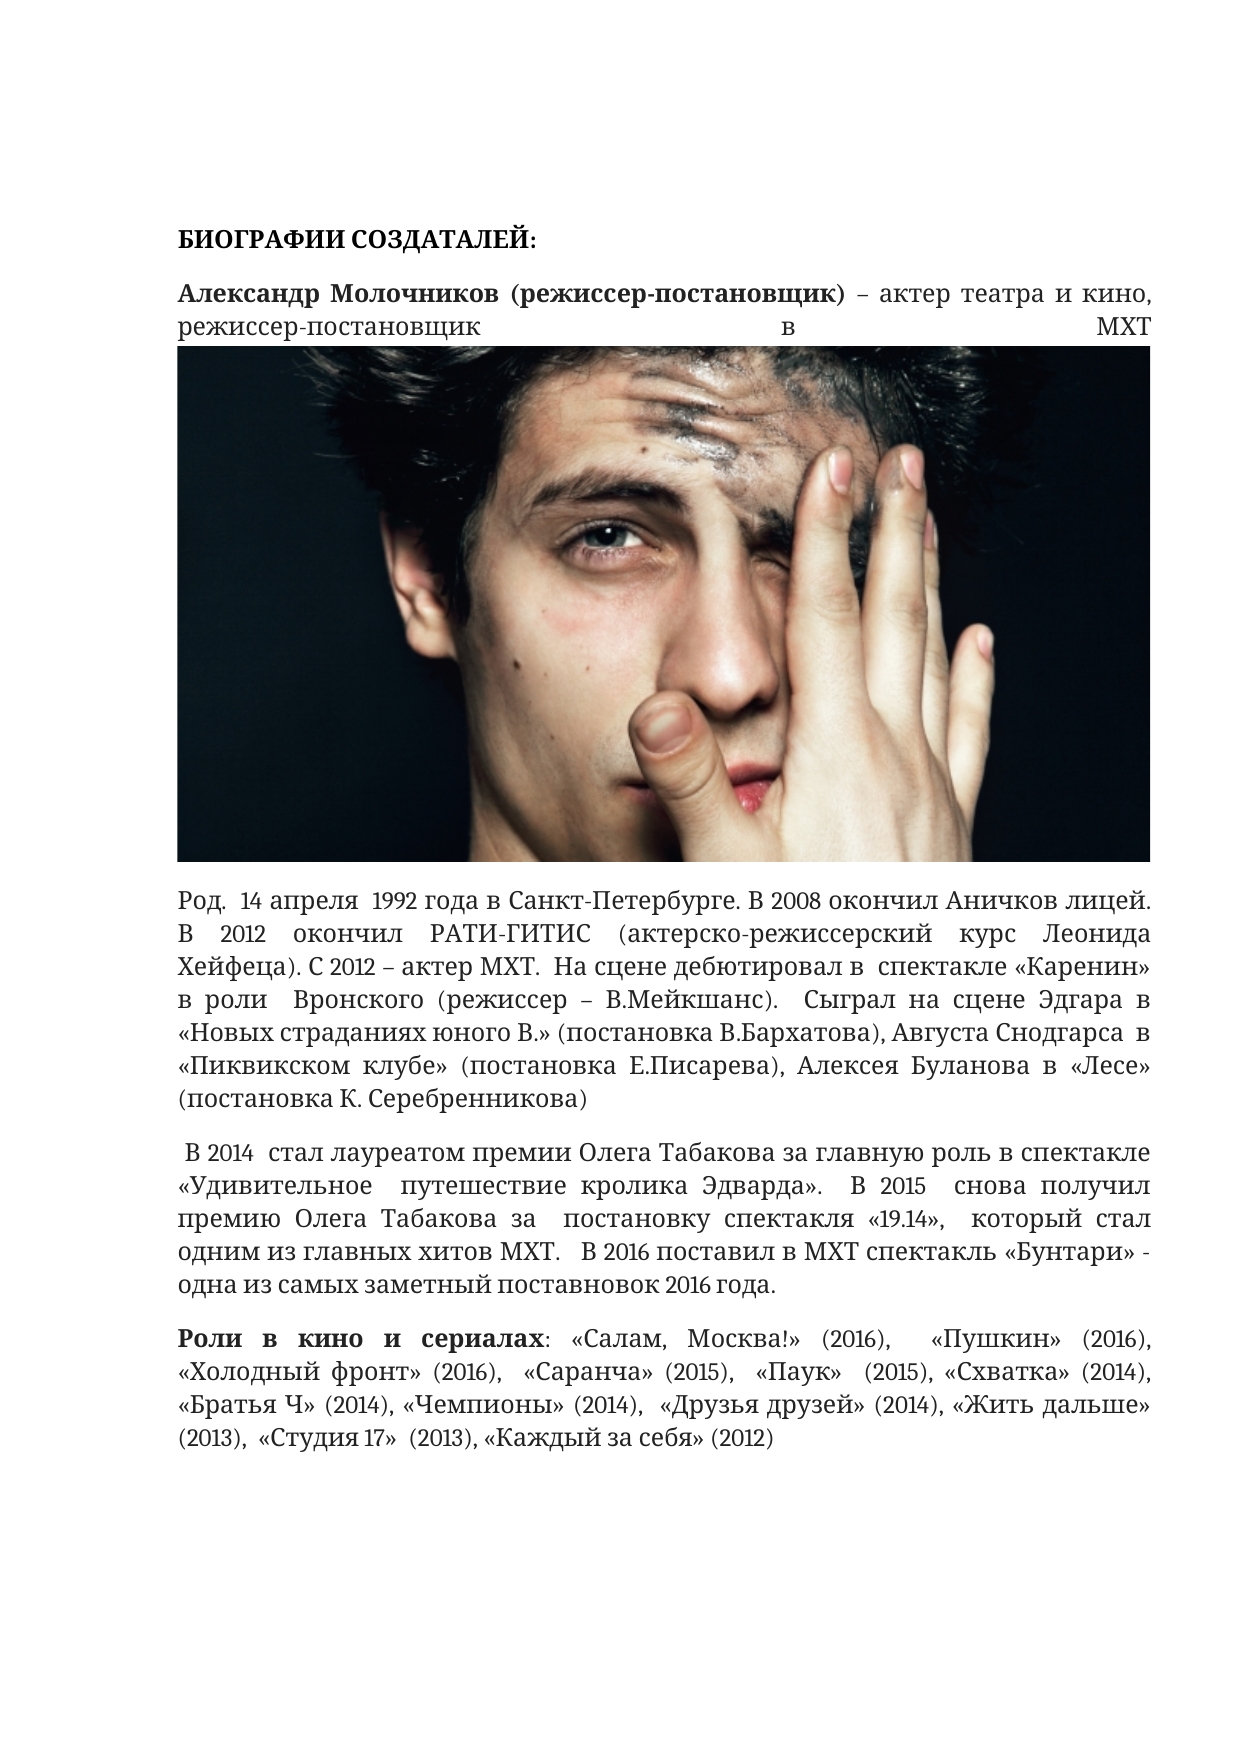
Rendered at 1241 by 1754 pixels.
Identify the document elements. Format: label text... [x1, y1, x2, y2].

text Род. 14 апреля 1992 года в Санкт-Петербурге. В 2008 окончил Аничков лицей. В 2012 окончил РАТИ-ГИТИС (актерско-режиссерский курс Леонида Хейфеца). С 2012 – актер МХТ. На сцене дебютировал в спектакле «Каренин» в роли Вронского (режиссер – В.Мейкшанс). Сыграл на сцене Эдгара в «Новых страданиях юного В.» (постановка В.Бархатова), Августа Снодгарса в «Пиквикском клубе» (постановка Е.Писарева), Алексея Буланова в «Лесе» (постановка К. Серебренникова) [177, 887, 1152, 1114]
text Роли в кино и сериалах: «Салам, Москва!» (2016), «Пушкин» (2016), «Холодный фронт» (2016), «Саранча» (2015), «Паук» (2015), «Схватка» (2014), «Братья Ч» (2014), «Чемпионы» (2014), «Друзья друзей» (2014), «Жить дальше» (2013), «Студия 17» (2013), «Каждый за себя» (2012) [177, 1325, 1152, 1452]
text В 2014 стал лауреатом премии Олега Табакова за главную роль в спектакле «Удивительное путешествие кролика Эдварда». В 2015 снова получил премию Олега Табакова за постановку спектакля «19.14», который стал одним из главных хитов МХТ. В 2016 поставил в МХТ спектакль «Бунтари» - одна из самых заметный поставновок 2016 года. [177, 1139, 1152, 1299]
picture [177, 346, 1151, 862]
text БИОГРАФИИ СОЗДАТАЛЕЙ: [177, 226, 1152, 254]
